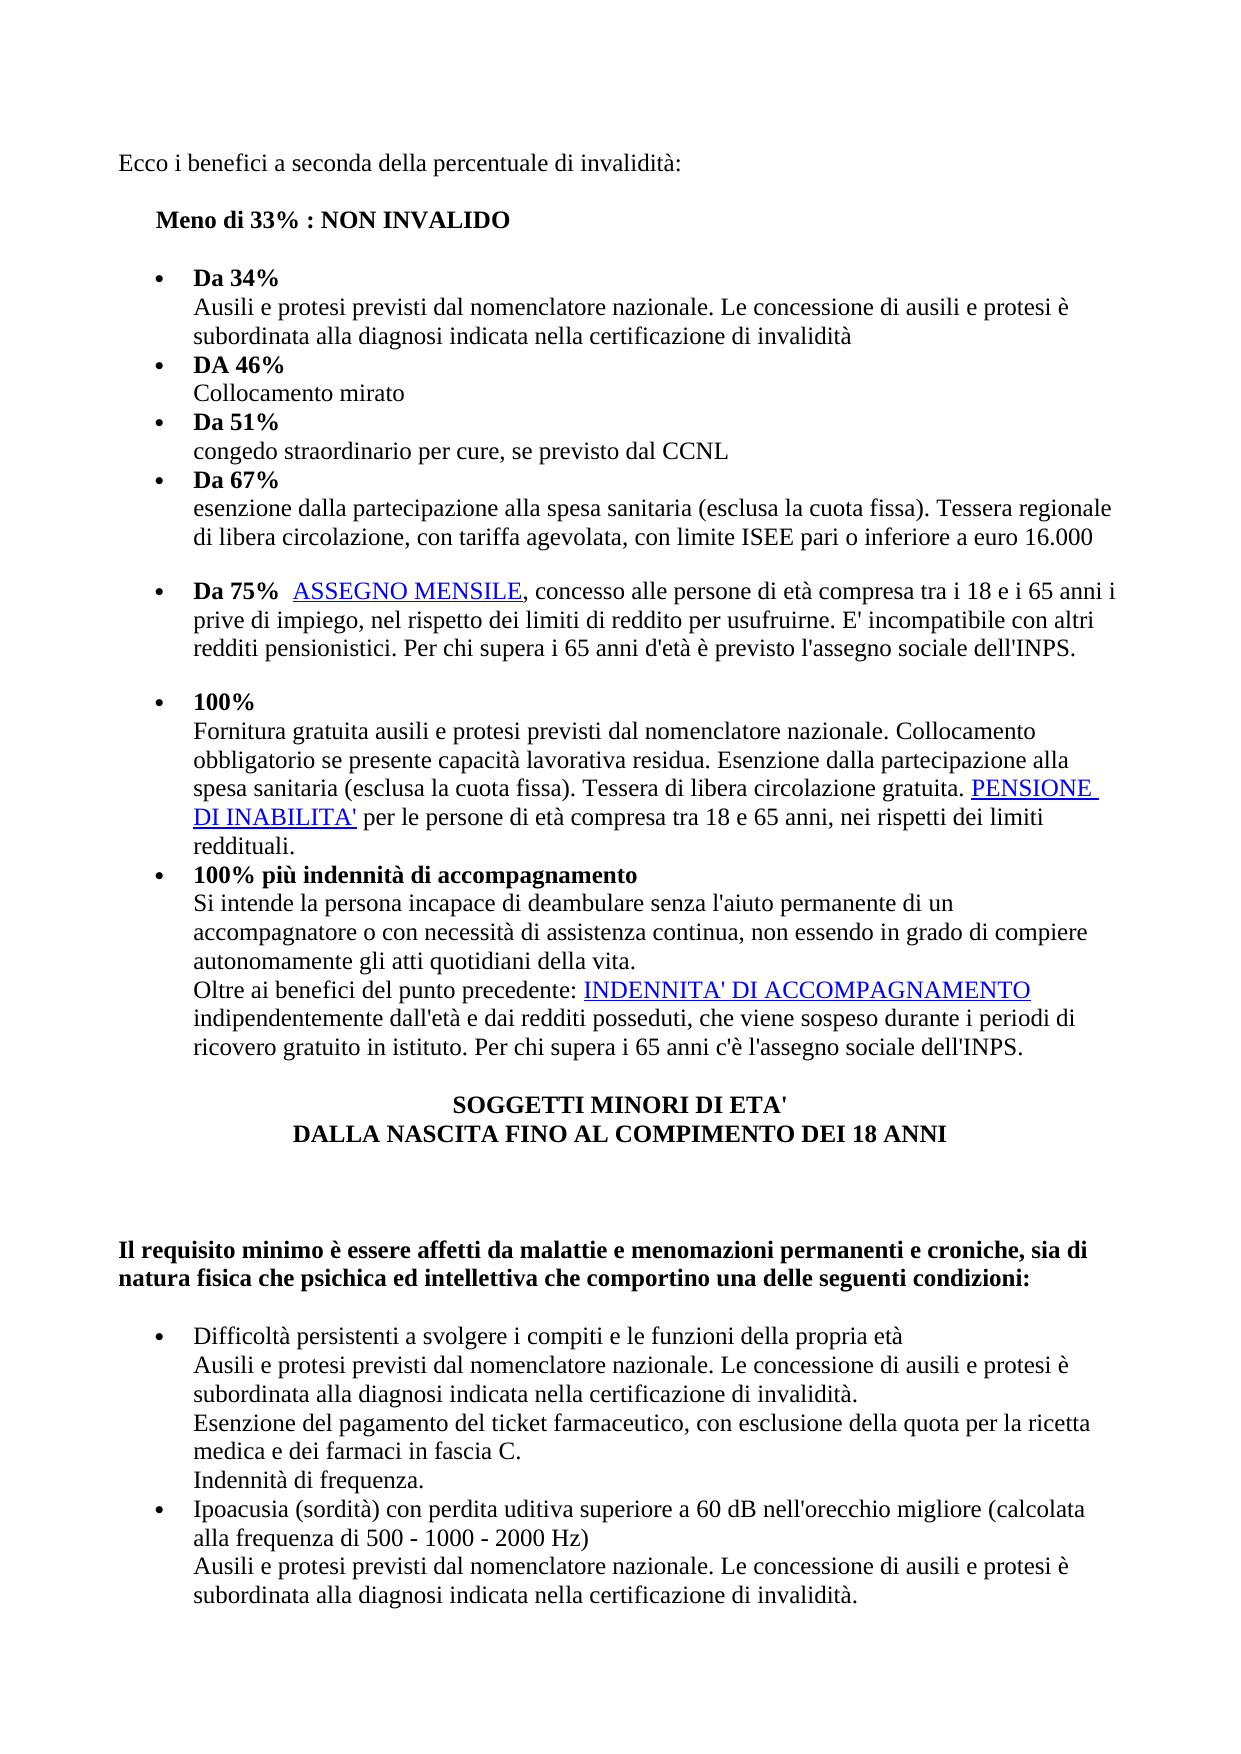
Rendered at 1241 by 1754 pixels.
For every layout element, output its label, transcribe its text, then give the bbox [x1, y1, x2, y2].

list 100% Fornitura gratuita ausili e protesi previsti dal nomenclatore nazionale. Collocamento obbligatorio se presente capacità lavorativa residua. Esenzione dalla partecipazione alla spesa sanitaria (esclusa la cuota fissa). Tessera di libera circolazione gratuita. PENSIONE DI INABILITA' per le persone di età compresa tra 18 e 65 anni, nei rispetti dei limiti reddituali. [156, 687, 1122, 860]
list Da 34% Ausili e protesi previsti dal nomenclatore nazionale. Le concessione di ausili e protesi è subordinata alla diagnosi indicata nella certificazione di invalidità [156, 263, 1122, 350]
list Da 51% congedo straordinario per cure, se previsto dal CCNL [156, 407, 1122, 465]
list DA 46% Collocamento mirato [156, 350, 1122, 407]
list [156, 1494, 1122, 1609]
list 100% più indennità di accompagnamento Si intende la persona incapace di deambulare senza l'aiuto permanente di un accompagnatore o con necessità di assistenza continua, non essendo in grado di compiere autonomamente gli atti quotidiani della vita. Oltre ai benefici del punto precedente: INDENNITA' DI ACCOMPAGNAMENTO indipendentemente dall'età e dai redditi posseduti, che viene sospeso durante i periodi di ricovero gratuito in istituto. Per chi supera i 65 anni c'è l'assegno sociale dell'INPS. [156, 860, 1122, 1061]
text Meno di 33% : NON INVALIDO [118, 206, 1122, 234]
text SOGGETTI MINORI DI ETA' DALLA NASCITA FINO AL COMPIMENTO DEI 18 ANNI [118, 1090, 1122, 1148]
list Da 67% esenzione dalla partecipazione alla spesa sanitaria (esclusa la cuota fissa). Tessera regionale di libera circolazione, con tariffa agevolata, con limite ISEE pari o inferiore a euro 16.000 [156, 465, 1122, 551]
list Da 75% ASSEGNO MENSILE, concesso alle persone di età compresa tra i 18 e i 65 anni i prive di impiego, nel rispetto dei limiti di reddito per usufruirne. E' incompatibile con altri redditi pensionistici. Per chi supera i 65 anni d'età è previsto l'assegno sociale dell'INPS. [156, 576, 1122, 662]
text Il requisito minimo è essere affetti da malattie e menomazioni permanenti e croniche, sia di natura fisica che psichica ed intellettiva che comportino una delle seguenti condizioni: [118, 1235, 1122, 1292]
list Difficoltà persistenti a svolgere i compiti e le funzioni della propria età Ausili e protesi previsti dal nomenclatore nazionale. Le concessione di ausili e protesi è subordinata alla diagnosi indicata nella certificazione di invalidità. Esenzione del pagamento del ticket farmaceutico, con esclusione della quota per la ricetta medica e dei farmaci in fascia C. Indennità di frequenza. [156, 1321, 1122, 1494]
text Ecco i benefici a seconda della percentuale di invalidità: [118, 148, 1122, 176]
